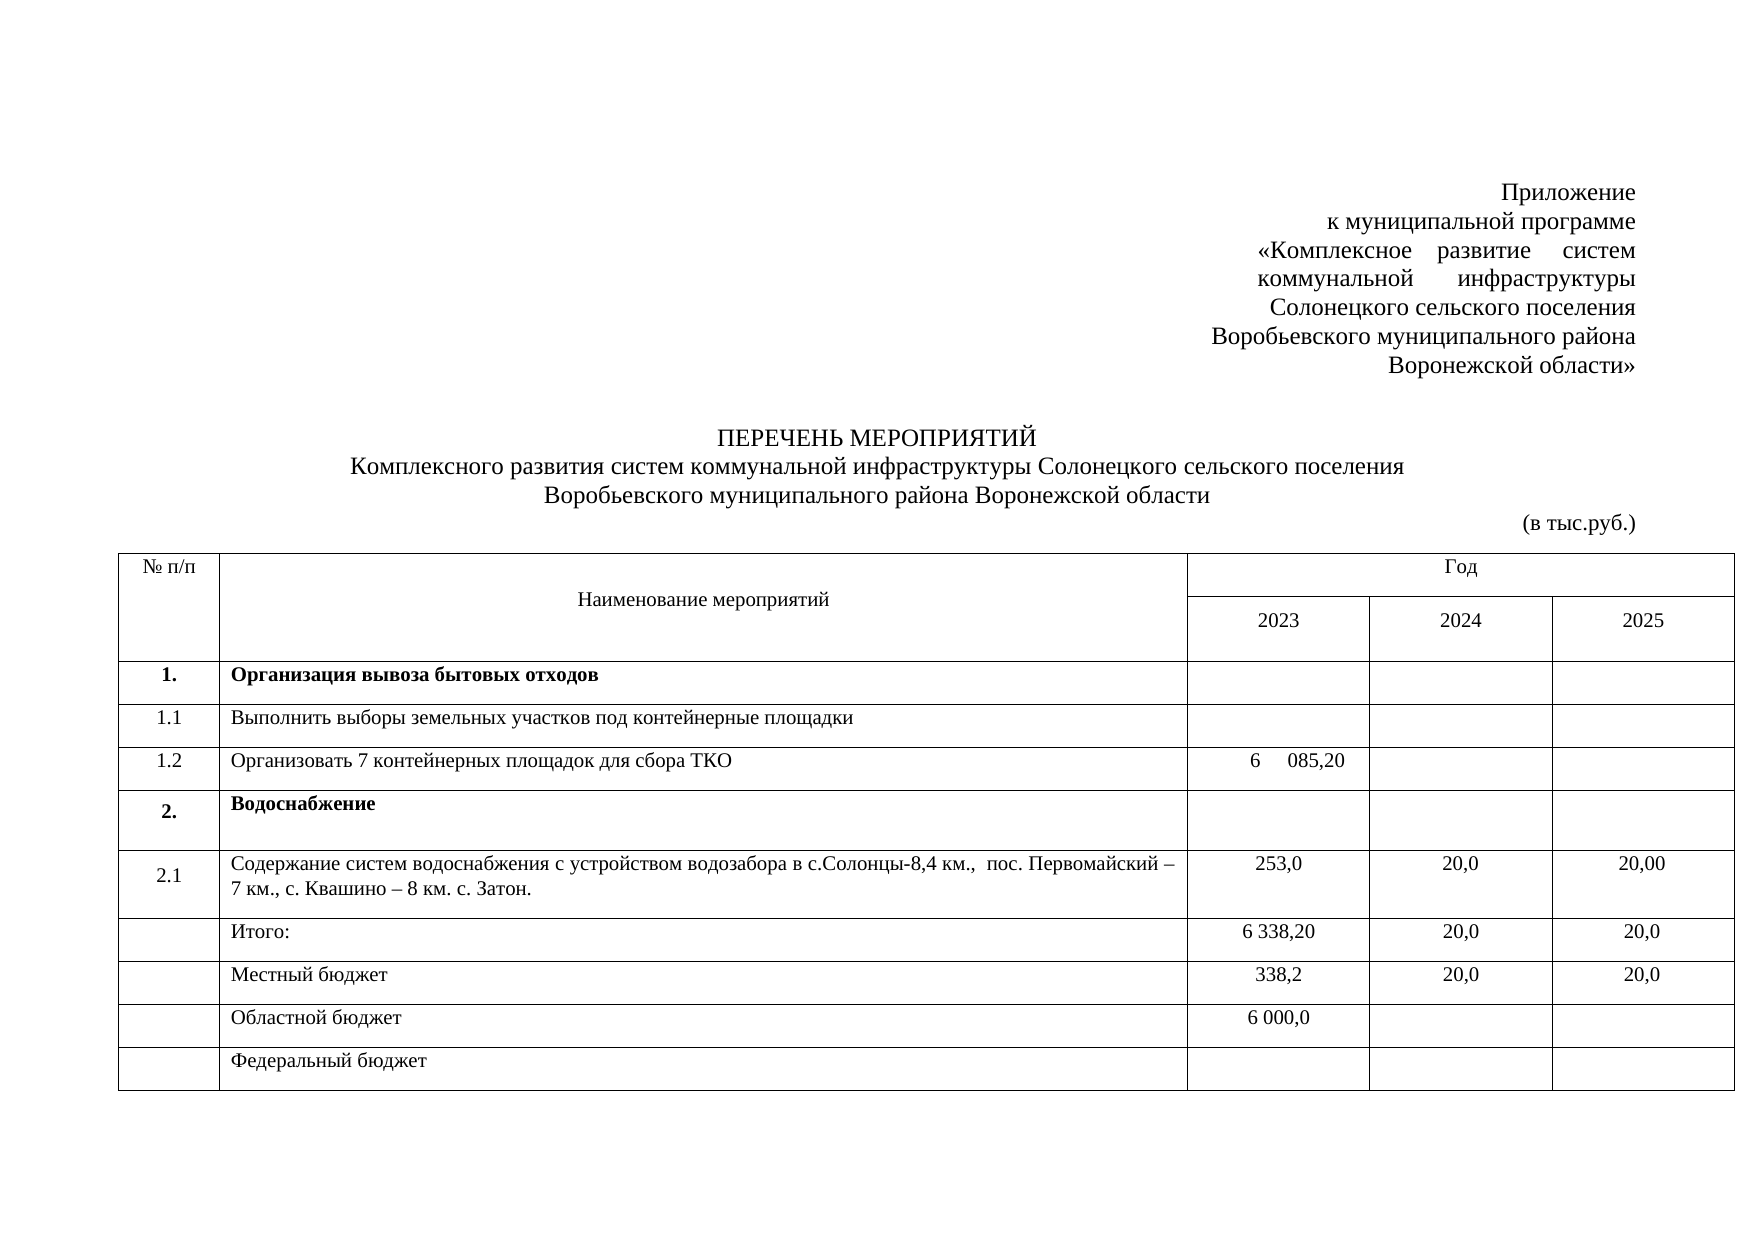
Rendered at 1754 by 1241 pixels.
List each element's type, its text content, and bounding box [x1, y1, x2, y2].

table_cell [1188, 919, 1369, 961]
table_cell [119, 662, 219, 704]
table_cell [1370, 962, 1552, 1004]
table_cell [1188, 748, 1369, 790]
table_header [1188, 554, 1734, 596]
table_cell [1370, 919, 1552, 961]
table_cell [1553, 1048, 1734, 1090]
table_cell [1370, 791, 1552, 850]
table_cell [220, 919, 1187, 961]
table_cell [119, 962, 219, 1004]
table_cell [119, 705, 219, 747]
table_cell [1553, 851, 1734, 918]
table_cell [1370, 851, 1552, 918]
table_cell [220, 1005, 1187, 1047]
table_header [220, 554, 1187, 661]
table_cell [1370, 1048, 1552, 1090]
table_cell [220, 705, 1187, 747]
text Приложение [118, 177, 1636, 206]
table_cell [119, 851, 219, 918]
text Воронежской области» [118, 350, 1636, 378]
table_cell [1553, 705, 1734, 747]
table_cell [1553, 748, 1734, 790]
text «Комплексное развитие систем [118, 235, 1636, 263]
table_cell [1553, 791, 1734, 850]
text (в тыс.руб.) [192, 509, 1636, 535]
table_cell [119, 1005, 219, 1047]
text Воробьевского муниципального района [118, 321, 1636, 350]
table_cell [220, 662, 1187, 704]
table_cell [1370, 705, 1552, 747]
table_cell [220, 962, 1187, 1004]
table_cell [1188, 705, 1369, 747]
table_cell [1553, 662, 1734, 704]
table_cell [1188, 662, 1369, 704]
text Солонецкого сельского поселения [118, 292, 1636, 321]
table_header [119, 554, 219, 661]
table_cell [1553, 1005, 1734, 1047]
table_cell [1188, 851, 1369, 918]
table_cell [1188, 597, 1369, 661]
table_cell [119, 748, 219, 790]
text к муниципальной программе [118, 206, 1636, 235]
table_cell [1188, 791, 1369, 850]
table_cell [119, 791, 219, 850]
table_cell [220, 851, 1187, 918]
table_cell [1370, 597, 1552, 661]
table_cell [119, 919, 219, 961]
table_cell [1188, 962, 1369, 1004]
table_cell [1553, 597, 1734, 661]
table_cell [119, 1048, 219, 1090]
text Воробьевского муниципального района Воронежской области [118, 480, 1636, 509]
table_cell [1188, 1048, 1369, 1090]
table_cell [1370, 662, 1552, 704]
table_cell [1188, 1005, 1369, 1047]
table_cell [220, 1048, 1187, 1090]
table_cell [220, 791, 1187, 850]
text коммунальной инфраструктуры [118, 263, 1636, 292]
text Комплексного развития систем коммунальной инфраструктуры Солонецкого сельского поселения [118, 451, 1636, 480]
text ПЕРЕЧЕНЬ МЕРОПРИЯТИЙ [118, 423, 1636, 451]
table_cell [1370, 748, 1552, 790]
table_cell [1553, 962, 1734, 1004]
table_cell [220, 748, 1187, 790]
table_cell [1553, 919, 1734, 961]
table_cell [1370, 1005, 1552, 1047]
